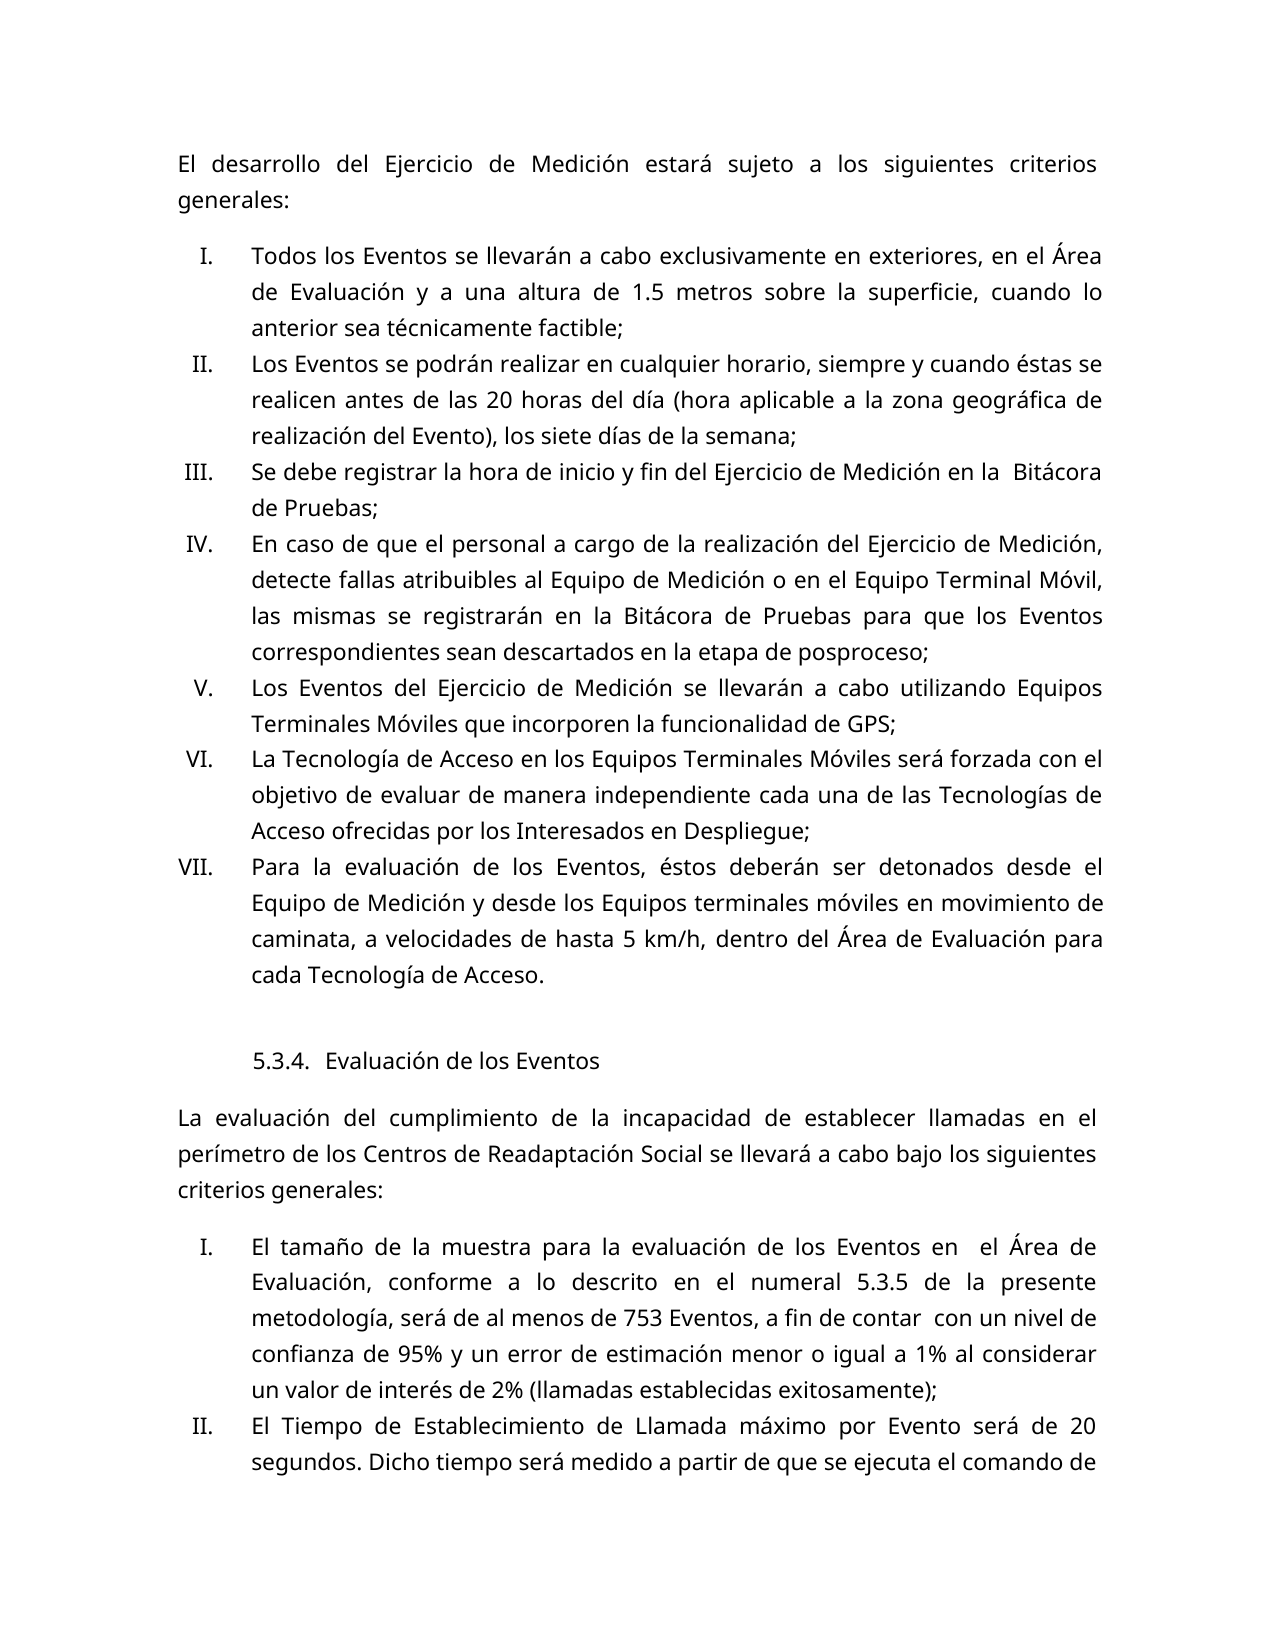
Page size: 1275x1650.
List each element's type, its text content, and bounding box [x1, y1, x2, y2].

list Se debe registrar la hora de inicio y fin del Ejercicio de Medición en la Bitácora de Pruebas; [213, 456, 1104, 523]
list Evaluación de los Eventos [252, 1045, 1098, 1076]
text El desarrollo del Ejercicio de Medición estará sujeto a los siguientes criterios generales: [177, 148, 1098, 215]
list Para la evaluación de los Eventos, éstos deberán ser detonados desde el Equipo de Medición y desde los Equipos terminales móviles en movimiento de caminata, a velocidades de hasta 5 km/h, dentro del Área de Evaluación para cada Tecnología de Acceso. [213, 851, 1104, 990]
list Los Eventos se podrán realizar en cualquier horario, siempre y cuando éstas se realicen antes de las 20 horas del día (hora aplicable a la zona geográfica de realización del Evento), los siete días de la semana; [213, 348, 1104, 451]
list La Tecnología de Acceso en los Equipos Terminales Móviles será forzada con el objetivo de evaluar de manera independiente cada una de las Tecnologías de Acceso ofrecidas por los Interesados en Despliegue; [213, 743, 1104, 847]
list Los Eventos del Ejercicio de Medición se llevarán a cabo utilizando Equipos Terminales Móviles que incorporen la funcionalidad de GPS; [213, 672, 1104, 739]
list En caso de que el personal a cargo de la realización del Ejercicio de Medición, detecte fallas atribuibles al Equipo de Medición o en el Equipo Terminal Móvil, las mismas se registrarán en la Bitácora de Pruebas para que los Eventos correspondientes sean descartados en la etapa de posproceso; [213, 528, 1104, 667]
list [213, 1410, 1098, 1477]
list Todos los Eventos se llevarán a cabo exclusivamente en exteriores, en el Área de Evaluación y a una altura de 1.5 metros sobre la superficie, cuando lo anterior sea técnicamente factible; [213, 240, 1104, 343]
text La evaluación del cumplimiento de la incapacidad de establecer llamadas en el perímetro de los Centros de Readaptación Social se llevará a cabo bajo los siguientes criterios generales: [177, 1102, 1098, 1205]
list El tamaño de la muestra para la evaluación de los Eventos en el Área de Evaluación, conforme a lo descrito en el numeral 5.3.5 de la presente metodología, será de al menos de 753 Eventos, a fin de contar con un nivel de confianza de 95% y un error de estimación menor o igual a 1% al considerar un valor de interés de 2% (llamadas establecidas exitosamente); [213, 1230, 1098, 1405]
